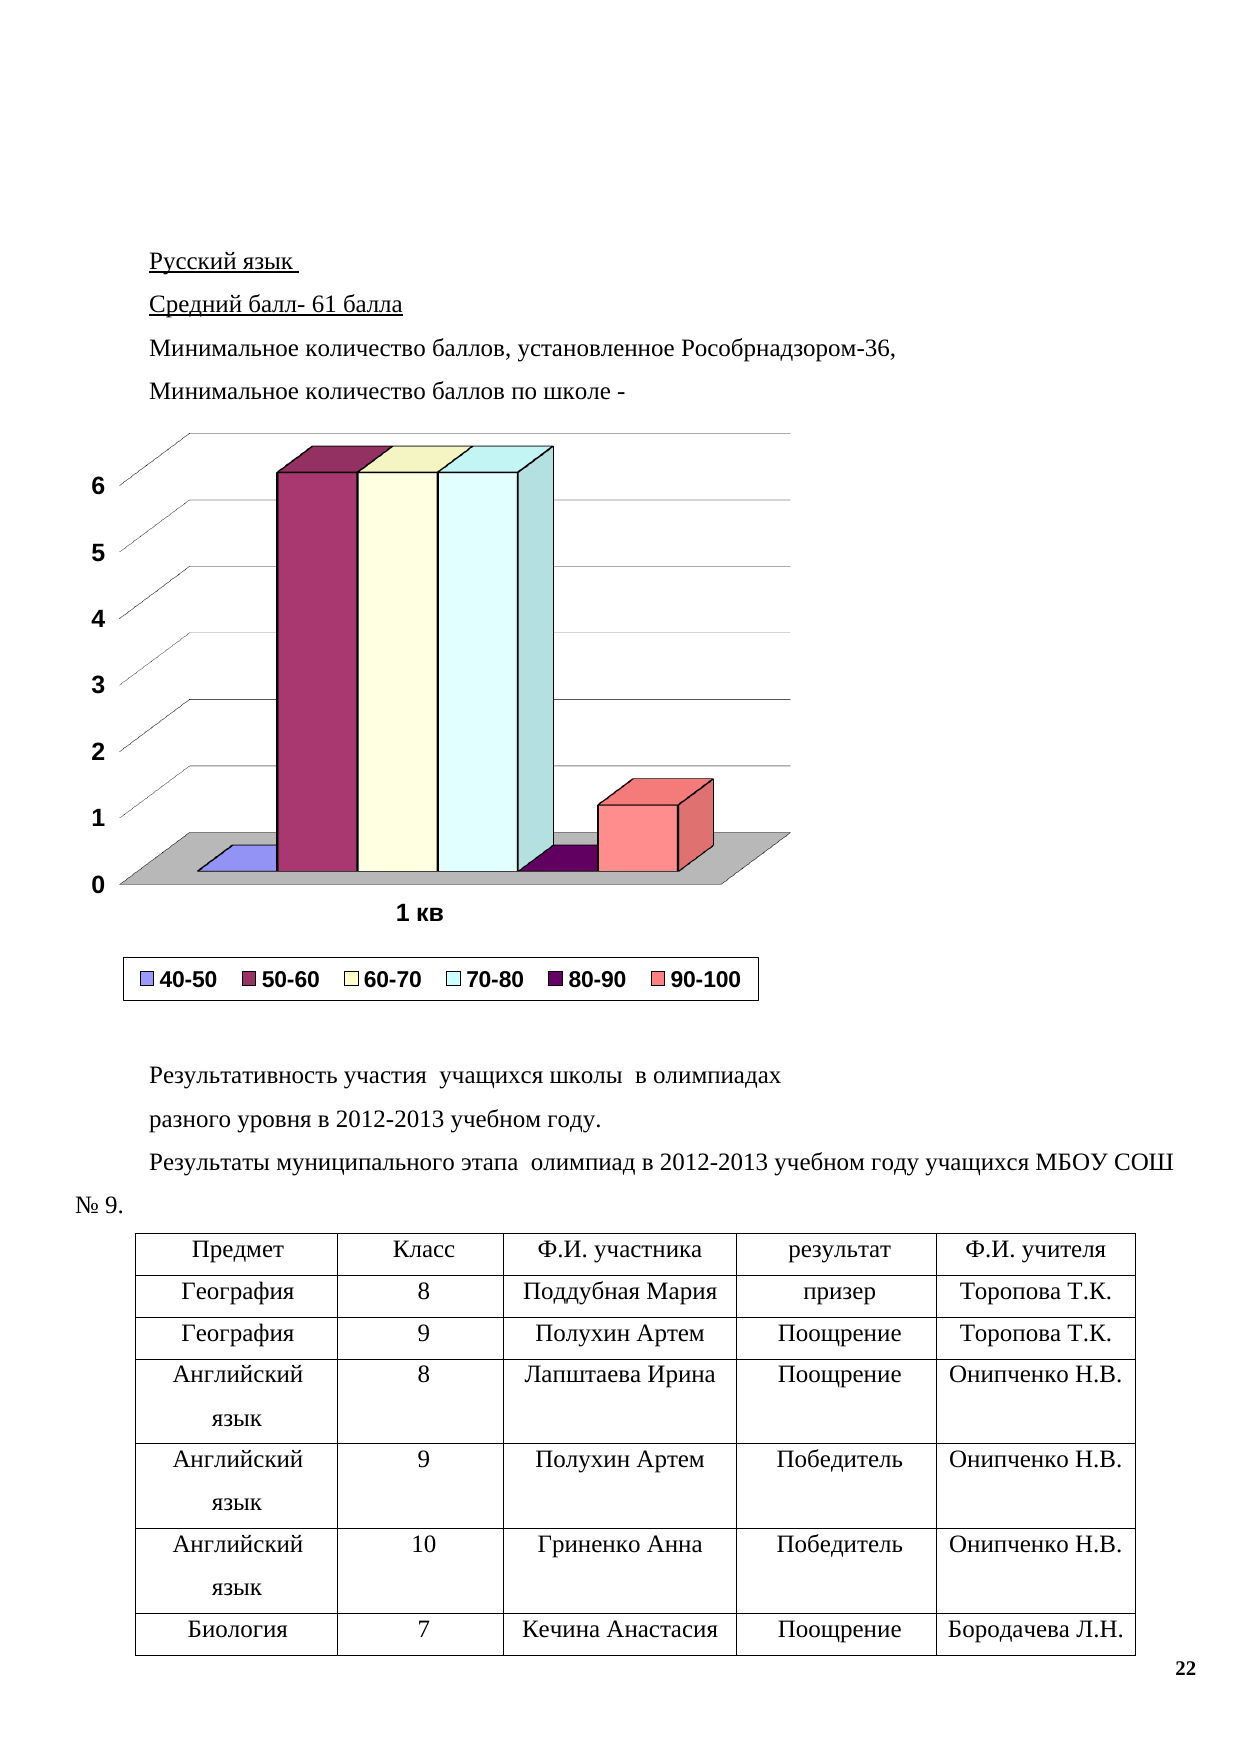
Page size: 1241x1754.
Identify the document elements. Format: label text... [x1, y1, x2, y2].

table_cell Онипченко Н.В. [937, 1529, 1135, 1613]
table_cell 10 [338, 1529, 503, 1613]
table_cell 9 [338, 1444, 503, 1528]
text Русский язык [75, 246, 1196, 275]
text Минимальное количество баллов по школе - [75, 376, 1196, 1006]
table_cell Онипченко Н.В. [937, 1360, 1135, 1443]
table_cell Бородачева Л.Н. [937, 1614, 1135, 1655]
table_cell Биология [136, 1614, 337, 1655]
table_cell Поощрение [737, 1360, 936, 1443]
table_cell Поощрение [737, 1318, 936, 1358]
table_header Предмет [136, 1234, 337, 1275]
text Результаты муниципального этапа олимпиад в 2012-2013 учебном году учащихся МБОУ СОШ № 9. [75, 1147, 1196, 1219]
table_cell Кечина Анастасия [504, 1614, 736, 1655]
table_cell призер [737, 1276, 936, 1317]
table_cell 8 [338, 1360, 503, 1443]
table_cell Онипченко Н.В. [937, 1444, 1135, 1528]
table_cell Лапштаева Ирина [504, 1360, 736, 1443]
text Результативность участия учащихся школы в олимпиадах [75, 1061, 1196, 1089]
text разного уровня в 2012-2013 учебном году. [75, 1104, 1196, 1132]
table_cell География [136, 1276, 337, 1317]
table_cell Английский язык [136, 1360, 337, 1443]
table_header Класс [338, 1234, 503, 1275]
table_cell 9 [338, 1318, 503, 1358]
table_cell Победитель [737, 1444, 936, 1528]
table_header Ф.И. учителя [937, 1234, 1135, 1275]
text Средний балл- 61 балла [75, 289, 1196, 318]
table_cell Торопова Т.К. [937, 1276, 1135, 1317]
table_cell 7 [338, 1614, 503, 1655]
table_header результат [737, 1234, 936, 1275]
table_cell Победитель [737, 1529, 936, 1613]
table_cell Полухин Артем [504, 1318, 736, 1358]
table_cell Поддубная Мария [504, 1276, 736, 1317]
text Минимальное количество баллов, установленное Рособрнадзором-36, [75, 333, 1196, 361]
table_cell Гриненко Анна [504, 1529, 736, 1613]
table_cell Английский язык [136, 1444, 337, 1528]
table_cell Поощрение [737, 1614, 936, 1655]
table_cell Торопова Т.К. [937, 1318, 1135, 1358]
table_cell Английский язык [136, 1529, 337, 1613]
table_cell География [136, 1318, 337, 1358]
table_cell Полухин Артем [504, 1444, 736, 1528]
table_cell 8 [338, 1276, 503, 1317]
table_header Ф.И. участника [504, 1234, 736, 1275]
